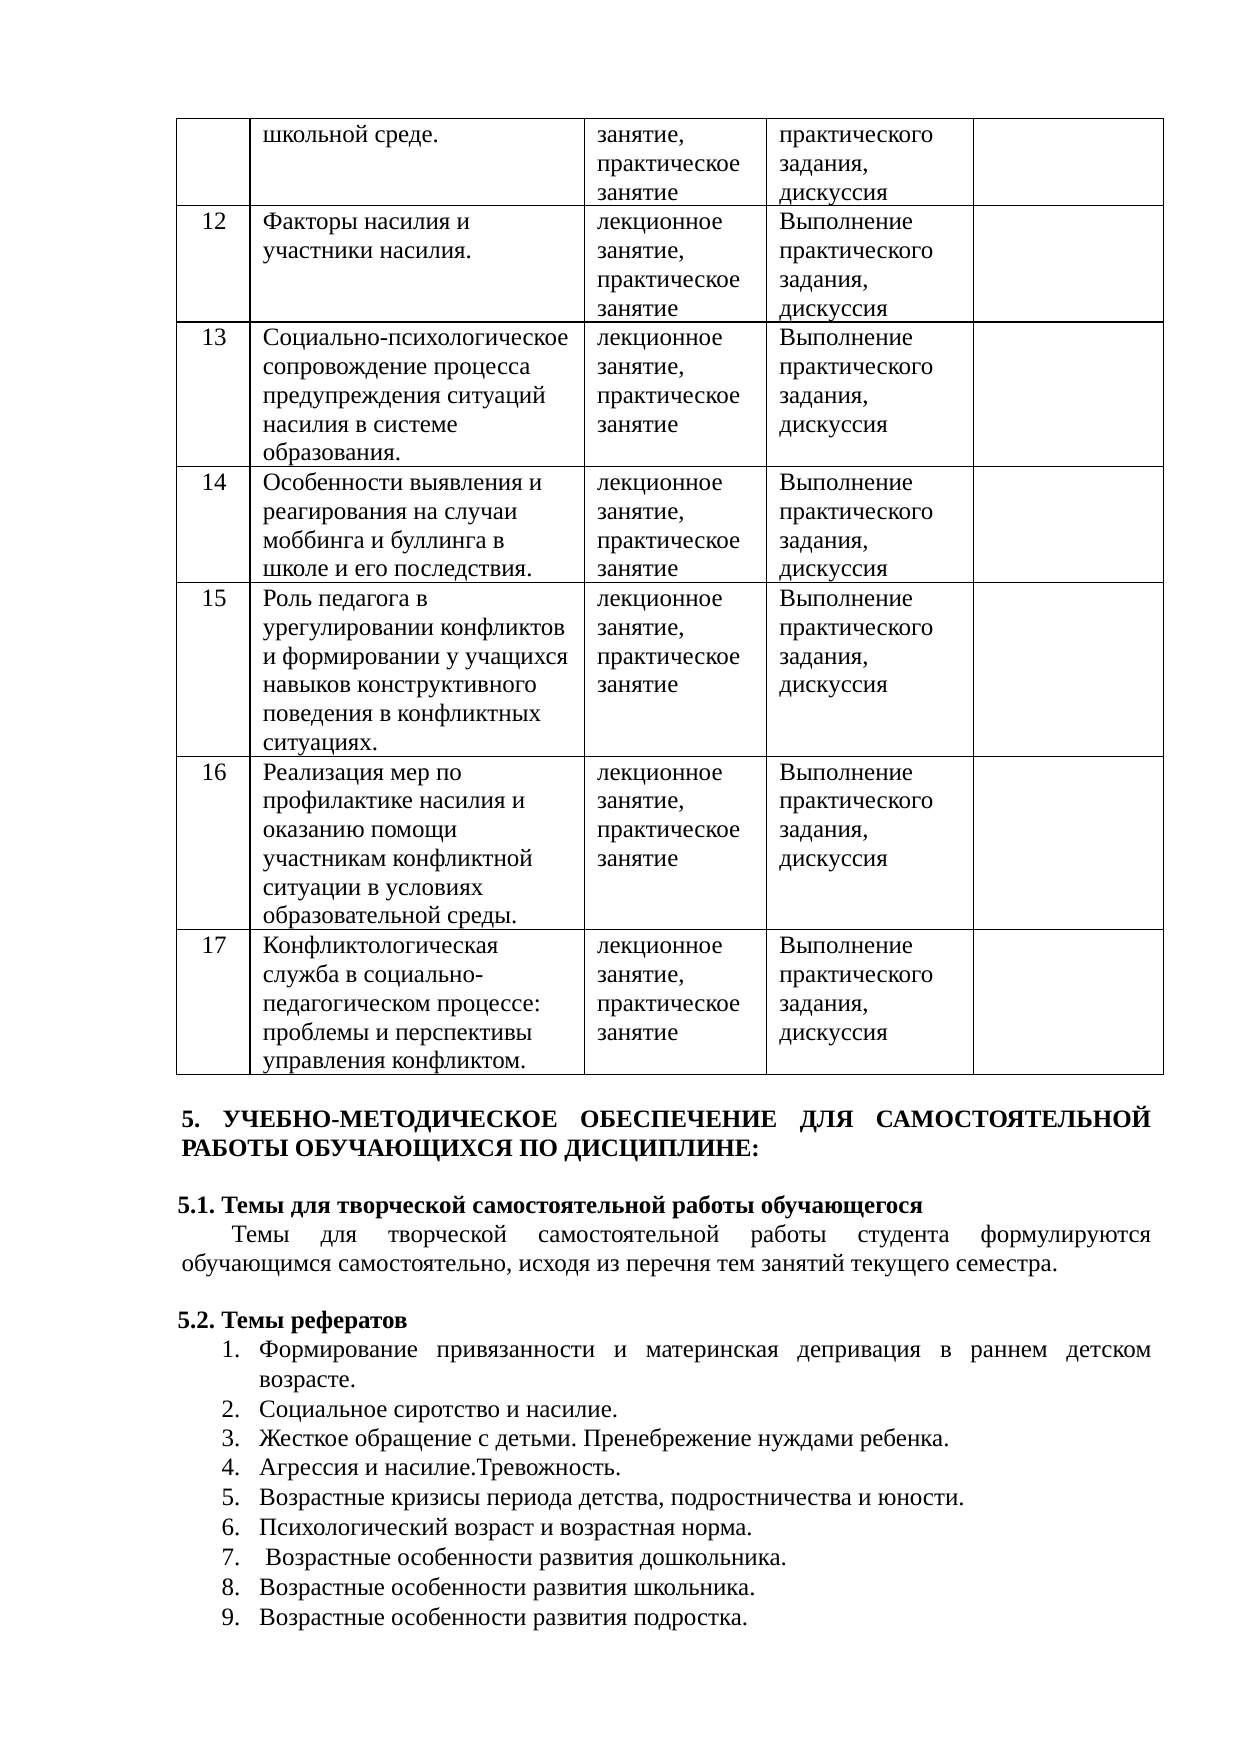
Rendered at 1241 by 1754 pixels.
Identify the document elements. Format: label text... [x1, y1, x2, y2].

table_cell 12 [177, 206, 249, 321]
table_cell лекционное занятие, практическое занятие [585, 323, 766, 466]
table_cell [974, 206, 1163, 321]
text 5.2. Темы рефератов [177, 1305, 1152, 1334]
table_cell [974, 930, 1163, 1074]
table_cell [974, 323, 1163, 466]
list Социальное сиротство и насилие. [221, 1394, 1152, 1423]
table_cell Конфликтологическая служба в социально-педагогическом процессе: проблемы и перспективы управления конфликтом. [251, 930, 584, 1074]
table_cell 15 [177, 583, 249, 756]
list Формирование привязанности и материнская депривация в раннем детском возрасте. [221, 1334, 1152, 1393]
table_cell лекционное занятие, практическое занятие [585, 467, 766, 582]
list Жесткое обращение с детьми. Пренебрежение нуждами ребенка. [221, 1423, 1152, 1452]
list Возрастные особенности развития дошкольника. [221, 1542, 1152, 1571]
table_cell 17 [177, 930, 249, 1074]
list Агрессия и насилие.Тревожность. [221, 1452, 1152, 1480]
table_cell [585, 206, 766, 321]
table_cell Социально-психологическое сопровождение процесса предупреждения ситуаций насилия в системе образования. [251, 323, 584, 466]
table_cell [974, 583, 1163, 756]
table_cell 13 [177, 323, 249, 466]
text 5. Учебно-методическое обеспечение для самостоятельной работы обучающихся по дисциплине: [181, 1104, 1152, 1161]
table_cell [585, 119, 766, 205]
table_cell Выполнение практического задания, дискуссия [767, 757, 973, 929]
text Темы для творческой самостоятельной работы студента формулируются обучающимся самостоятельно, исходя из перечня тем занятий текущего семестра. [181, 1219, 1152, 1276]
text 5.1. Темы для творческой самостоятельной работы обучающегося [177, 1190, 1152, 1219]
table_cell лекционное занятие, практическое занятие [585, 583, 766, 756]
list Возрастные особенности развития подростка. [221, 1602, 1152, 1631]
list Психологический возраст и возрастная норма. [221, 1512, 1152, 1541]
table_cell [251, 119, 584, 205]
list Возрастные особенности развития школьника. [221, 1572, 1152, 1601]
table_cell Выполнение практического задания, дискуссия [767, 930, 973, 1074]
table_cell Выполнение практического задания, дискуссия [767, 323, 973, 466]
table_cell [974, 119, 1163, 205]
table_cell 16 [177, 757, 249, 929]
table_cell [974, 467, 1163, 582]
table_cell Роль педагога в урегулировании конфликтов и формировании у учащихся навыков конструктивного поведения в конфликтных ситуациях. [251, 583, 584, 756]
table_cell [767, 119, 973, 205]
table_cell Выполнение практического задания, дискуссия [767, 583, 973, 756]
table_cell 14 [177, 467, 249, 582]
table_cell 11 [177, 119, 249, 205]
table_cell лекционное занятие, практическое занятие [585, 757, 766, 929]
table_cell лекционное занятие, практическое занятие [585, 930, 766, 1074]
table_cell Факторы насилия и участники насилия. [251, 206, 584, 321]
table_cell Реализация мер по профилактике насилия и оказанию помощи участникам конфликтной ситуации в условиях образовательной среды. [251, 757, 584, 929]
table_cell [974, 757, 1163, 929]
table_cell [767, 206, 973, 321]
table_cell Особенности выявления и реагирования на случаи моббинга и буллинга в школе и его последствия. [251, 467, 584, 582]
table_cell Выполнение практического задания, дискуссия [767, 467, 973, 582]
list Возрастные кризисы периода детства, подростничества и юности. [221, 1482, 1152, 1511]
